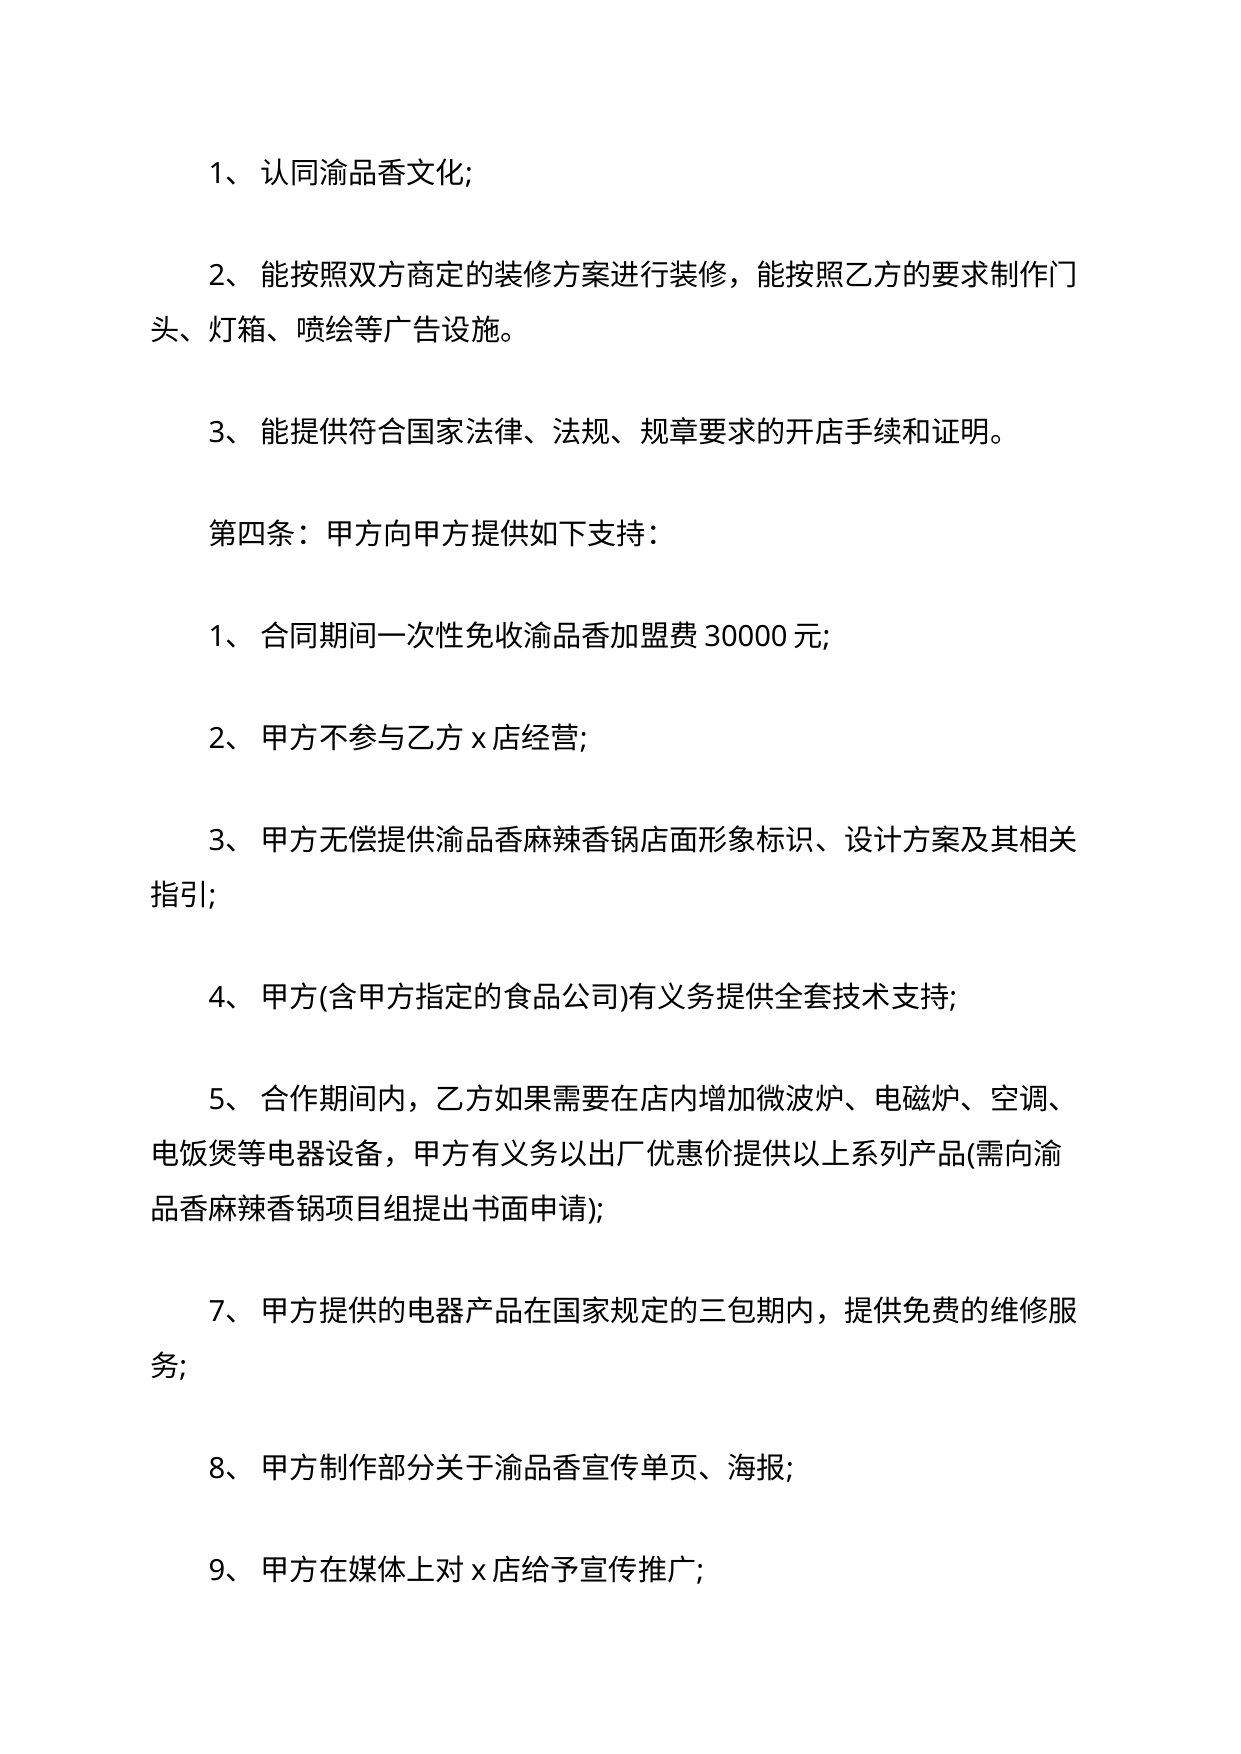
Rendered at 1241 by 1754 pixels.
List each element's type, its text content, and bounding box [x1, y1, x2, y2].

text 1、 认同渝品香文化; [150, 150, 1090, 192]
text 7、 甲方提供的电器产品在国家规定的三包期内，提供免费的维修服务; [150, 1287, 1090, 1385]
text 3、 能提供符合国家法律、法规、规章要求的开店手续和证明。 [150, 409, 1090, 451]
text 9、 甲方在媒体上对x店给予宣传推广; [150, 1546, 1090, 1589]
text 4、 甲方(含甲方指定的食品公司)有义务提供全套技术支持; [150, 973, 1090, 1016]
text 第四条：甲方向甲方提供如下支持： [150, 511, 1090, 553]
text 2、 能按照双方商定的装修方案进行装修，能按照乙方的要求制作门头、灯箱、喷绘等广告设施。 [150, 252, 1090, 349]
text 1、 合同期间一次性免收渝品香加盟费30000元; [150, 612, 1090, 655]
text 3、 甲方无偿提供渝品香麻辣香锅店面形象标识、设计方案及其相关指引; [150, 816, 1090, 914]
text 5、 合作期间内，乙方如果需要在店内增加微波炉、电磁炉、空调、电饭煲等电器设备，甲方有义务以出厂优惠价提供以上系列产品(需向渝品香麻辣香锅项目组提出书面申请); [150, 1075, 1090, 1228]
text 8、 甲方制作部分关于渝品香宣传单页、海报; [150, 1444, 1090, 1487]
text 2、 甲方不参与乙方x店经营; [150, 714, 1090, 757]
